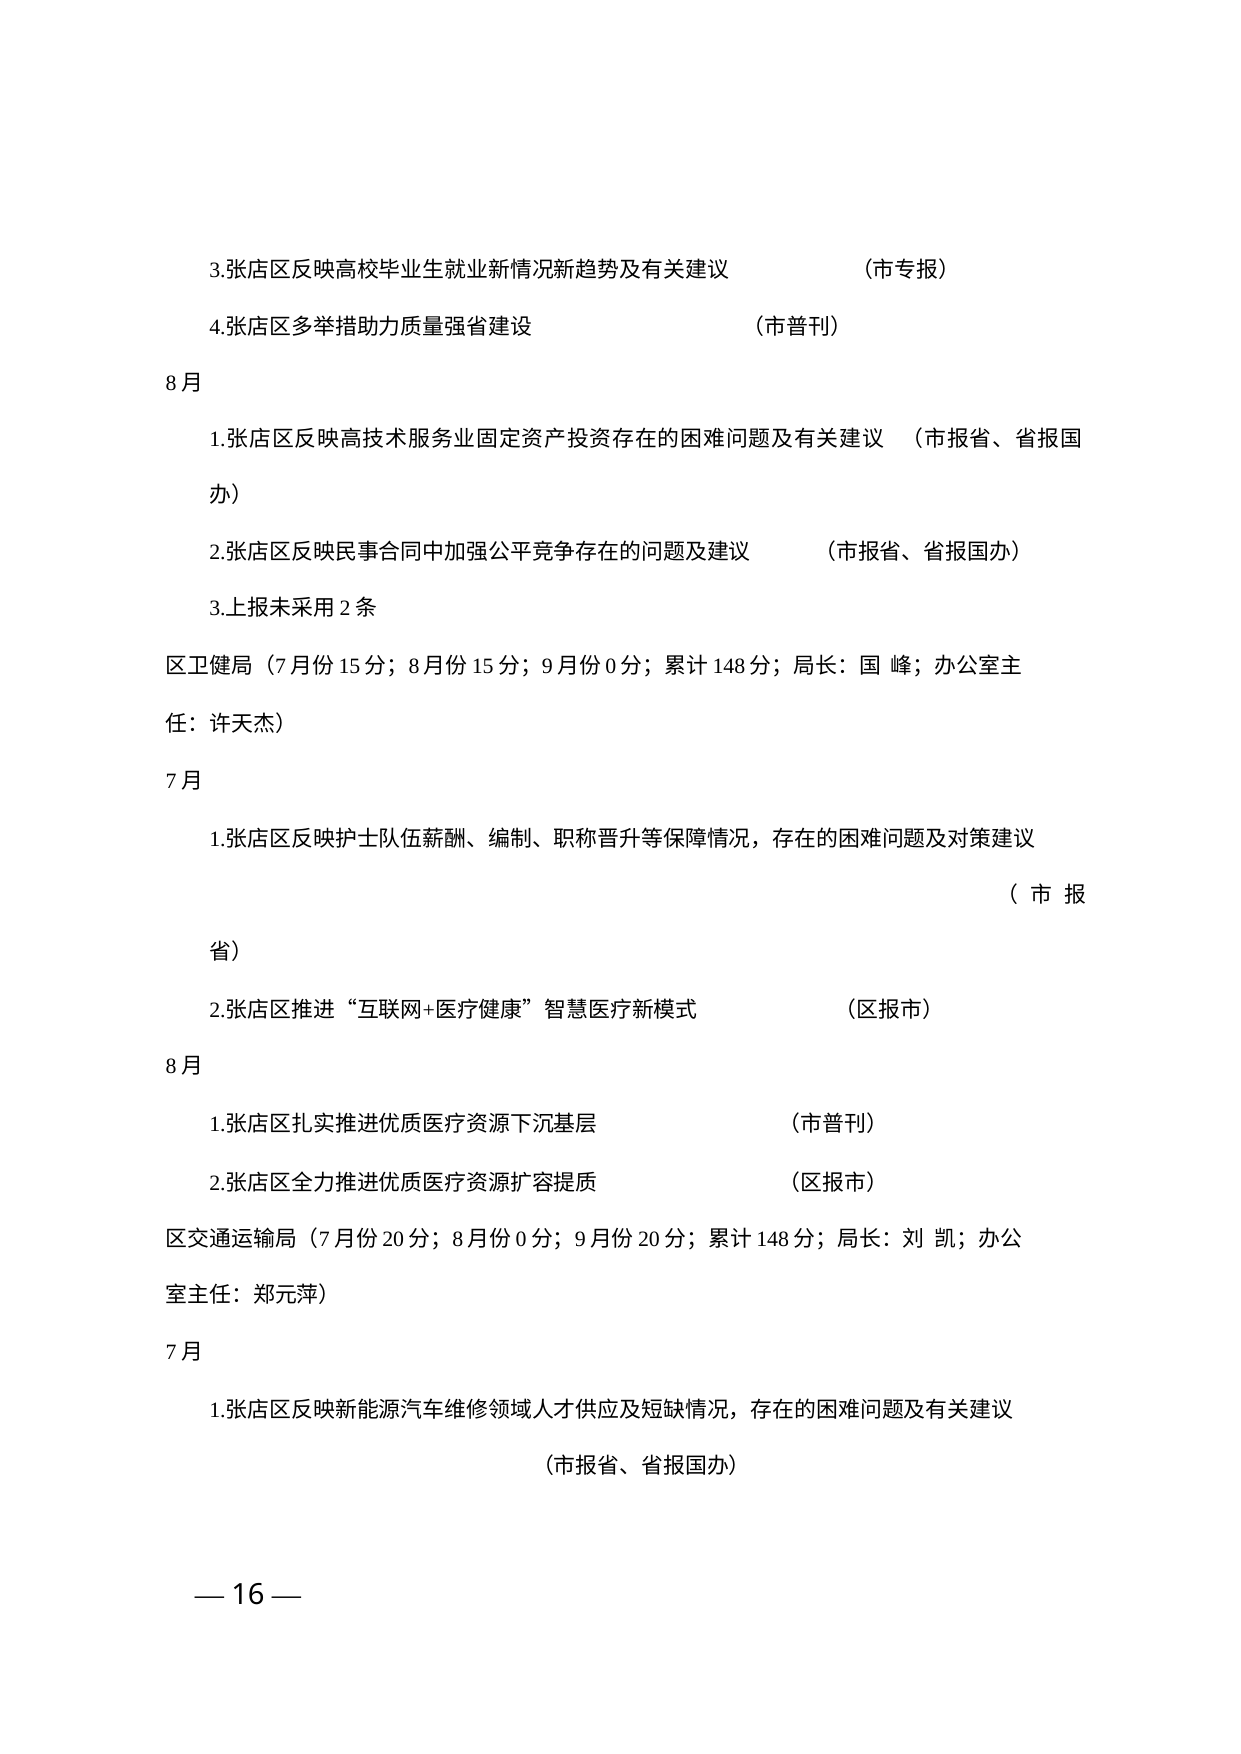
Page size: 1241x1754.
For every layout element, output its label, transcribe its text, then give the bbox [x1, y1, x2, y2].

text 1.张店区反映新能源汽车维修领域人才供应及短缺情况，存在的困难问题及有关建议 [209, 1370, 1025, 1429]
text 区卫健局（7月份15分；8月份15分；9月份0分；累计148分；局长：国 峰；办公室主任：许天杰） [165, 627, 1022, 743]
text 7月 [165, 743, 1087, 799]
text 3.上报未采用2条 [209, 570, 1087, 627]
text 2.张店区全力推进优质医疗资源扩容提质 （区报市） [165, 1143, 1084, 1202]
text （市报省、省报国办） [165, 1429, 1087, 1485]
text 1.张店区反映护士队伍薪酬、编制、职称晋升等保障情况，存在的困难问题及对策建议 [165, 799, 1084, 858]
text （市报省） [209, 858, 1087, 970]
text 7月 [165, 1314, 1087, 1370]
text 8月 [165, 345, 1087, 402]
text 1.张店区反映高技术服务业固定资产投资存在的困难问题及有关建议 （市报省、省报国办） [209, 402, 1087, 514]
text 8月 [165, 1029, 1087, 1085]
text 区交通运输局（7月份20分；8月份0分；9月份20分；累计148分；局长：刘 凯；办公室主任：郑元萍） [165, 1202, 1022, 1314]
text 4.张店区多举措助力质量强省建设 （市普刊） [209, 289, 1087, 345]
text 3.张店区反映高校毕业生就业新情况新趋势及有关建议 （市专报） [209, 233, 1087, 289]
text 2.张店区推进“互联网+医疗健康”智慧医疗新模式 （区报市） [165, 970, 1084, 1029]
text 1.张店区扎实推进优质医疗资源下沉基层 （市普刊） [165, 1085, 1084, 1143]
text 2.张店区反映民事合同中加强公平竞争存在的问题及建议 （市报省、省报国办） [209, 514, 1087, 570]
